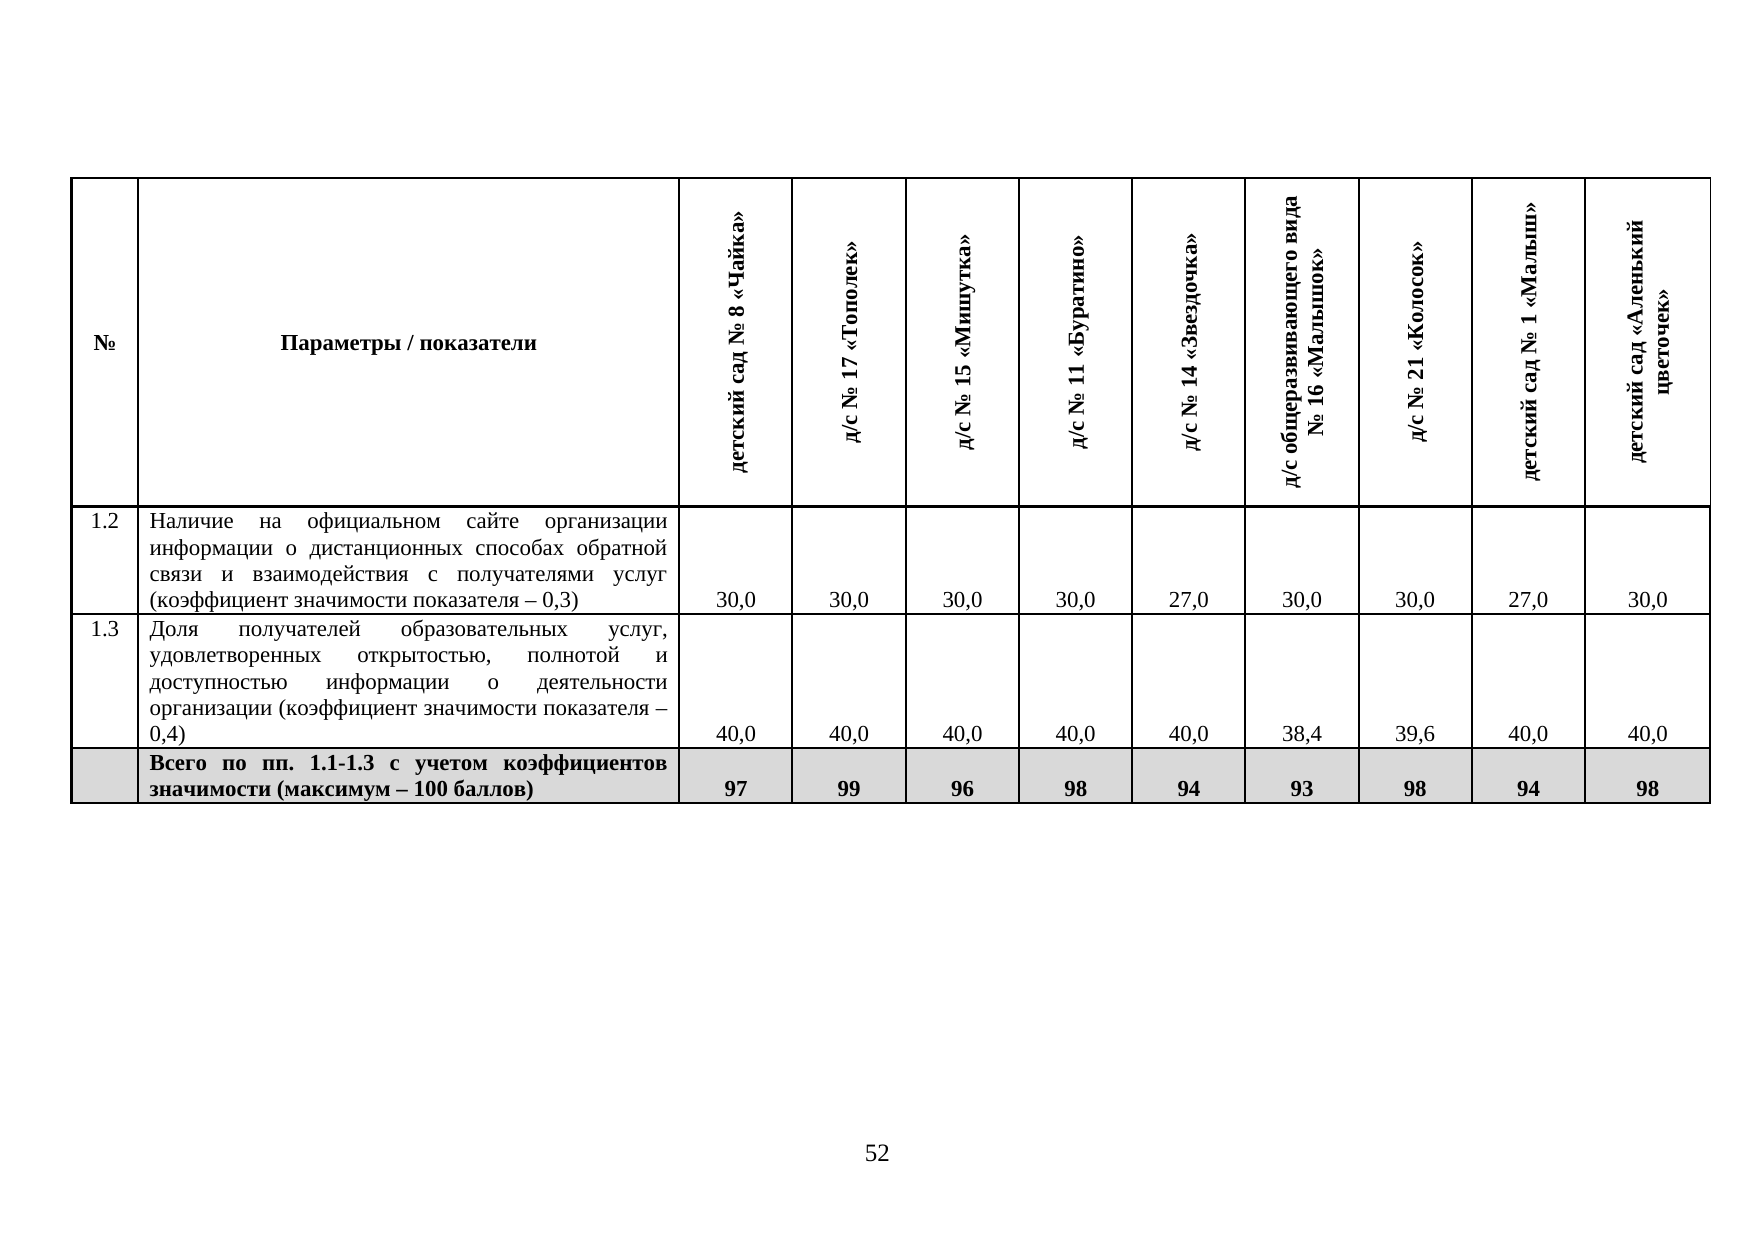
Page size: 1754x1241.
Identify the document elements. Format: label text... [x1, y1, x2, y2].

table_cell 94 [1133, 749, 1244, 802]
table_cell 40,0 [1020, 615, 1131, 747]
table_cell 40,0 [793, 615, 905, 747]
table_cell 38,4 [1246, 615, 1358, 747]
table_header д/с № 17 «Тополек» [793, 179, 905, 505]
table_header д/с № 21 «Колосок» [1360, 179, 1471, 505]
table_header детский сад № 1 «Малыш» [1473, 179, 1584, 505]
table_cell 27,0 [1133, 508, 1244, 613]
table_cell 97 [680, 749, 791, 802]
table_cell 98 [1586, 749, 1709, 802]
table_cell [73, 749, 137, 802]
table_cell 40,0 [680, 615, 791, 747]
table_cell 40,0 [1586, 615, 1709, 747]
table_cell Всего по пп. 1.1-1.3 с учетом коэффициентов значимости (максимум – 100 баллов) [139, 749, 678, 802]
table_header д/с № 11 «Буратино» [1020, 179, 1131, 505]
table_cell 99 [793, 749, 905, 802]
table_cell 30,0 [907, 508, 1018, 613]
table_header Параметры / показатели [139, 179, 678, 505]
table_cell 30,0 [1360, 508, 1471, 613]
table_cell 30,0 [680, 508, 791, 613]
table_cell 40,0 [1473, 615, 1584, 747]
table_cell 1.3 [73, 615, 137, 747]
table_cell 1.2 [73, 508, 137, 613]
table_cell 27,0 [1473, 508, 1584, 613]
table_cell 93 [1246, 749, 1358, 802]
table_cell 30,0 [1586, 508, 1709, 613]
table_header детский сад «Аленький цветочек» [1586, 179, 1710, 505]
table_cell 40,0 [907, 615, 1018, 747]
table_header № [73, 179, 137, 505]
table_cell 39,6 [1360, 615, 1471, 747]
table_cell 98 [1360, 749, 1471, 802]
table_header д/с № 15 «Мишутка» [907, 179, 1018, 505]
table_cell 96 [907, 749, 1018, 802]
table_cell 30,0 [793, 508, 905, 613]
table_header детский сад № 8 «Чайка» [680, 179, 791, 505]
table_header д/с № 14 «Звездочка» [1133, 179, 1244, 505]
table_header д/с общеразвивающего вида № 16 «Малышок» [1246, 179, 1358, 505]
table_cell 98 [1020, 749, 1131, 802]
table_cell 30,0 [1020, 508, 1131, 613]
table_cell 30,0 [1246, 508, 1358, 613]
table_cell 94 [1473, 749, 1584, 802]
table_cell Доля получателей образовательных услуг, удовлетворенных открытостью, полнотой и доступностью информации о деятельности организации (коэффициент значимости показателя – 0,4) [139, 615, 678, 747]
table_cell Наличие на официальном сайте организации информации о дистанционных способах обратной связи и взаимодействия с получателями услуг (коэффициент значимости показателя – 0,3) [139, 508, 678, 613]
table_cell 40,0 [1133, 615, 1244, 747]
